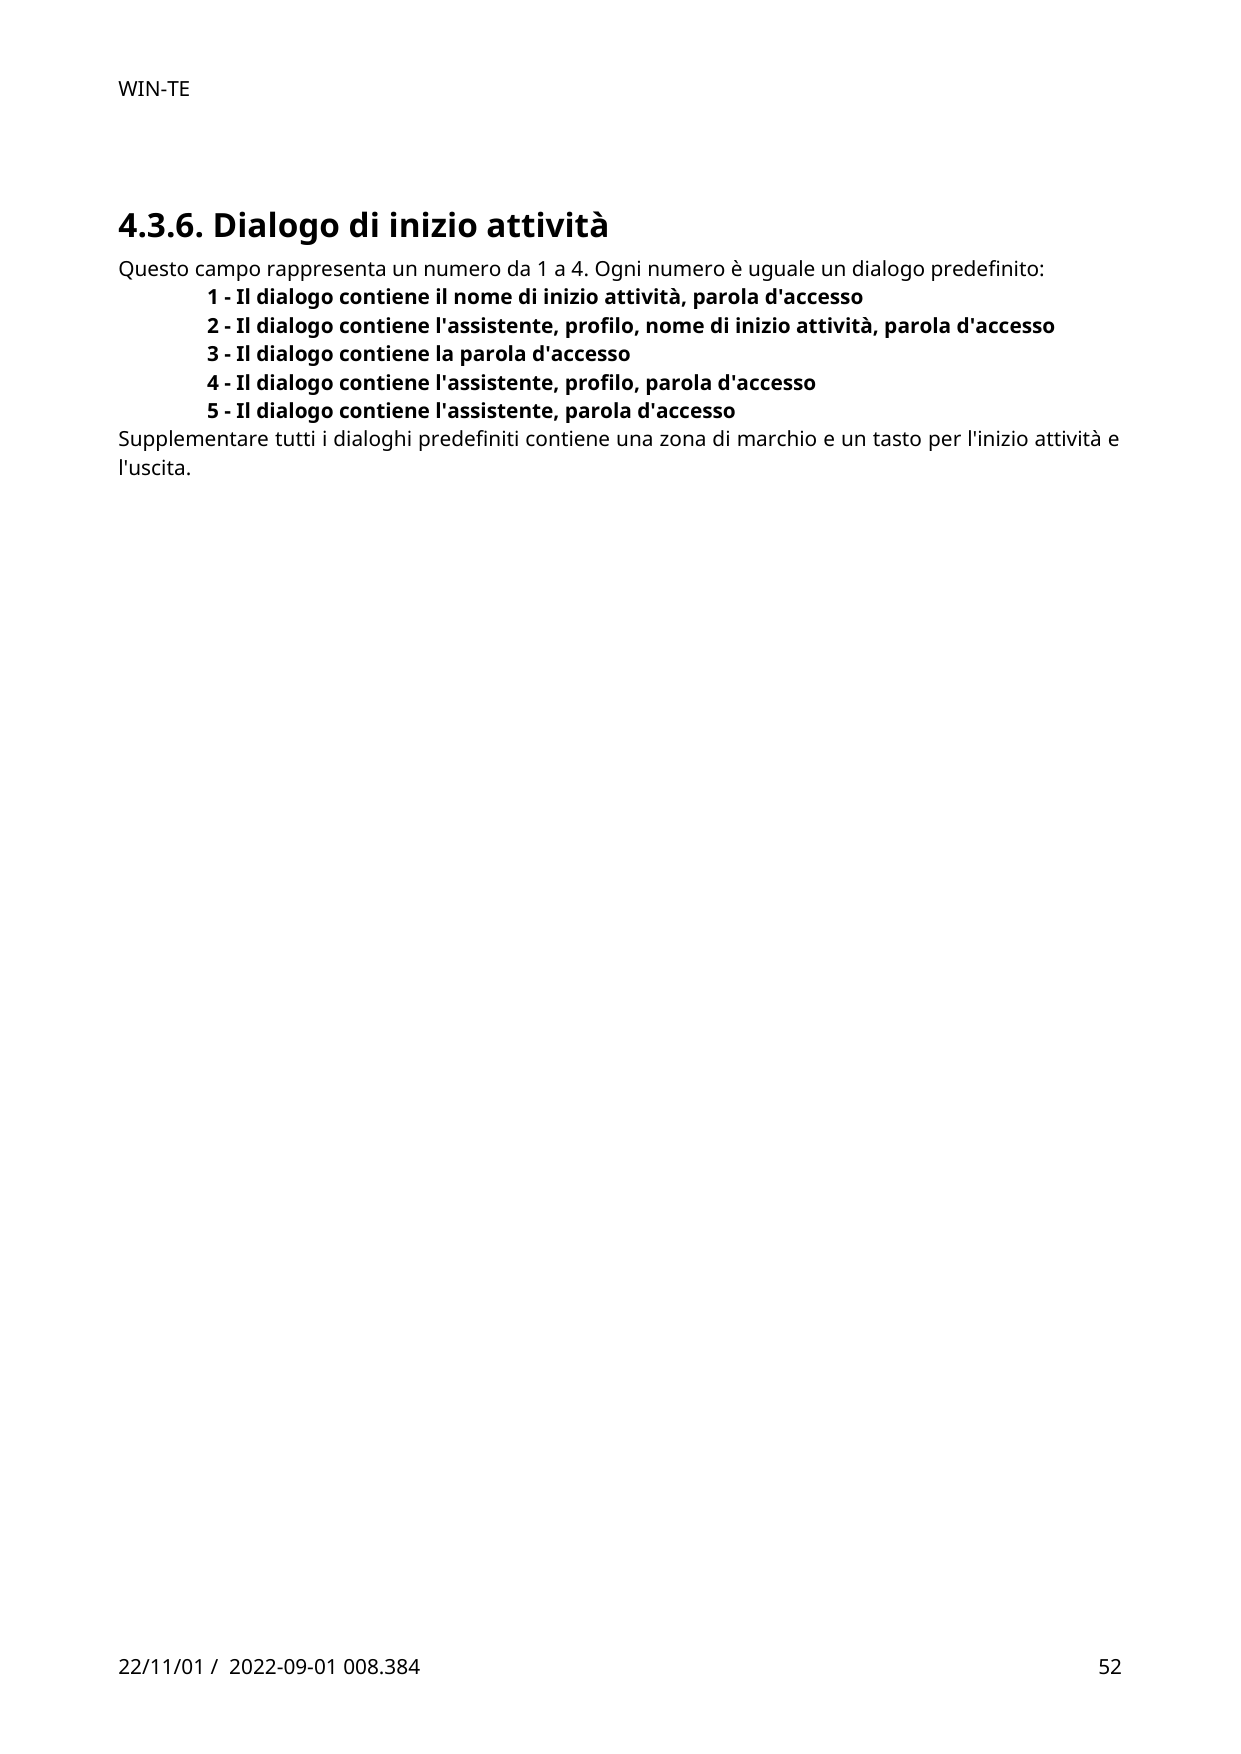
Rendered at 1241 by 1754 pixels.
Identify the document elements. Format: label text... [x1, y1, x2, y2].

text 2 - Il dialogo contiene l'assistente, profilo, nome di inizio attività, parola d'accesso [207, 311, 1122, 339]
text Supplementare tutti i dialoghi predefiniti contiene una zona di marchio e un tasto per l'inizio attività e l'uscita. [118, 424, 1122, 481]
text 4 - Il dialogo contiene l'assistente, profilo, parola d'accesso [207, 368, 1122, 396]
subtitle 4.3.6. Dialogo di inizio attività [118, 202, 1122, 248]
text Questo campo rappresenta un numero da 1 a 4. Ogni numero è uguale un dialogo predefinito: [118, 254, 1122, 282]
text 1 - Il dialogo contiene il nome di inizio attività, parola d'accesso [207, 282, 1122, 311]
text 3 - Il dialogo contiene la parola d'accesso [207, 339, 1122, 368]
text 5 - Il dialogo contiene l'assistente, parola d'accesso [207, 396, 1122, 424]
